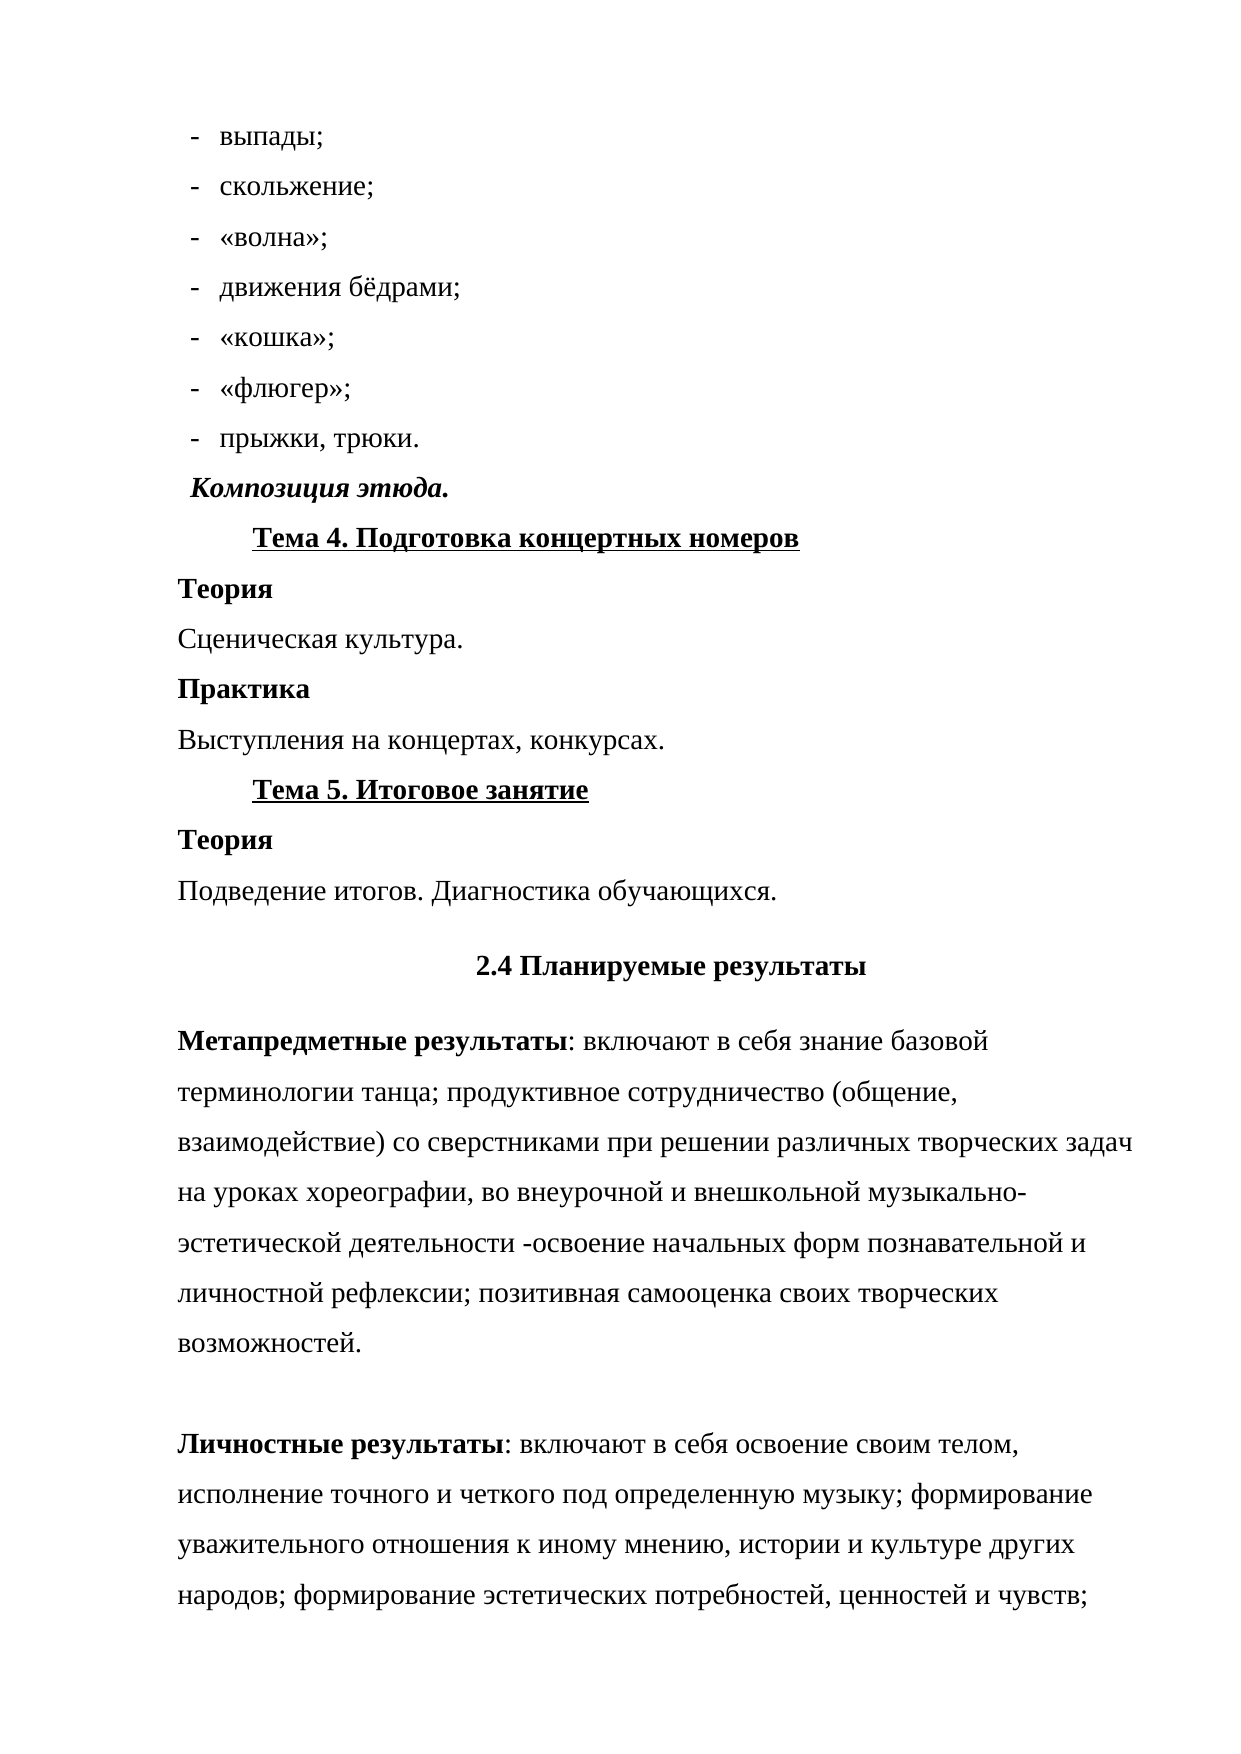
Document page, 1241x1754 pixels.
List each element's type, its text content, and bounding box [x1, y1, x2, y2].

text Подведение итогов. Диагностика обучающихся. [177, 873, 1152, 906]
list скольжение; [190, 168, 1152, 202]
text Тема 5. Итоговое занятие [179, 772, 1152, 806]
text Метапредметные результаты: включают в себя знание базовой терминологии танца; продуктивное сотрудничество (общение, взаимодействие) со сверстниками при решении различных творческих задач на уроках хореографии, во внеурочной и внешкольной музыкально-эстетической деятельности -освоение начальных форм познавательной и личностной рефлексии; позитивная самооценка своих творческих возможностей. [177, 1023, 1152, 1359]
text Тема 4. Подготовка концертных номеров [179, 521, 1152, 554]
list «флюгер»; [190, 370, 1152, 403]
list прыжки, трюки. [190, 420, 1152, 453]
text Практика [177, 672, 1152, 705]
text Личностные результаты: включают в себя освоение своим телом, исполнение точного и четкого под определенную музыку; формирование уважительного отношения к иному мнению, истории и культуре других народов; формирование эстетических потребностей, ценностей и чувств; [177, 1426, 1152, 1610]
list выпады; [190, 118, 1152, 152]
list «кошка»; [190, 319, 1152, 353]
text 2.4 Планируемые результаты [190, 948, 1152, 982]
text Сценическая культура. [177, 621, 1152, 655]
text Композиция этюда. [190, 470, 1152, 504]
list «волна»; [190, 219, 1152, 252]
text Выступления на концертах, конкурсах. [177, 722, 1152, 755]
text Теория [177, 822, 1152, 856]
list движения бёдрами; [190, 269, 1152, 303]
text Теория [177, 571, 1152, 604]
